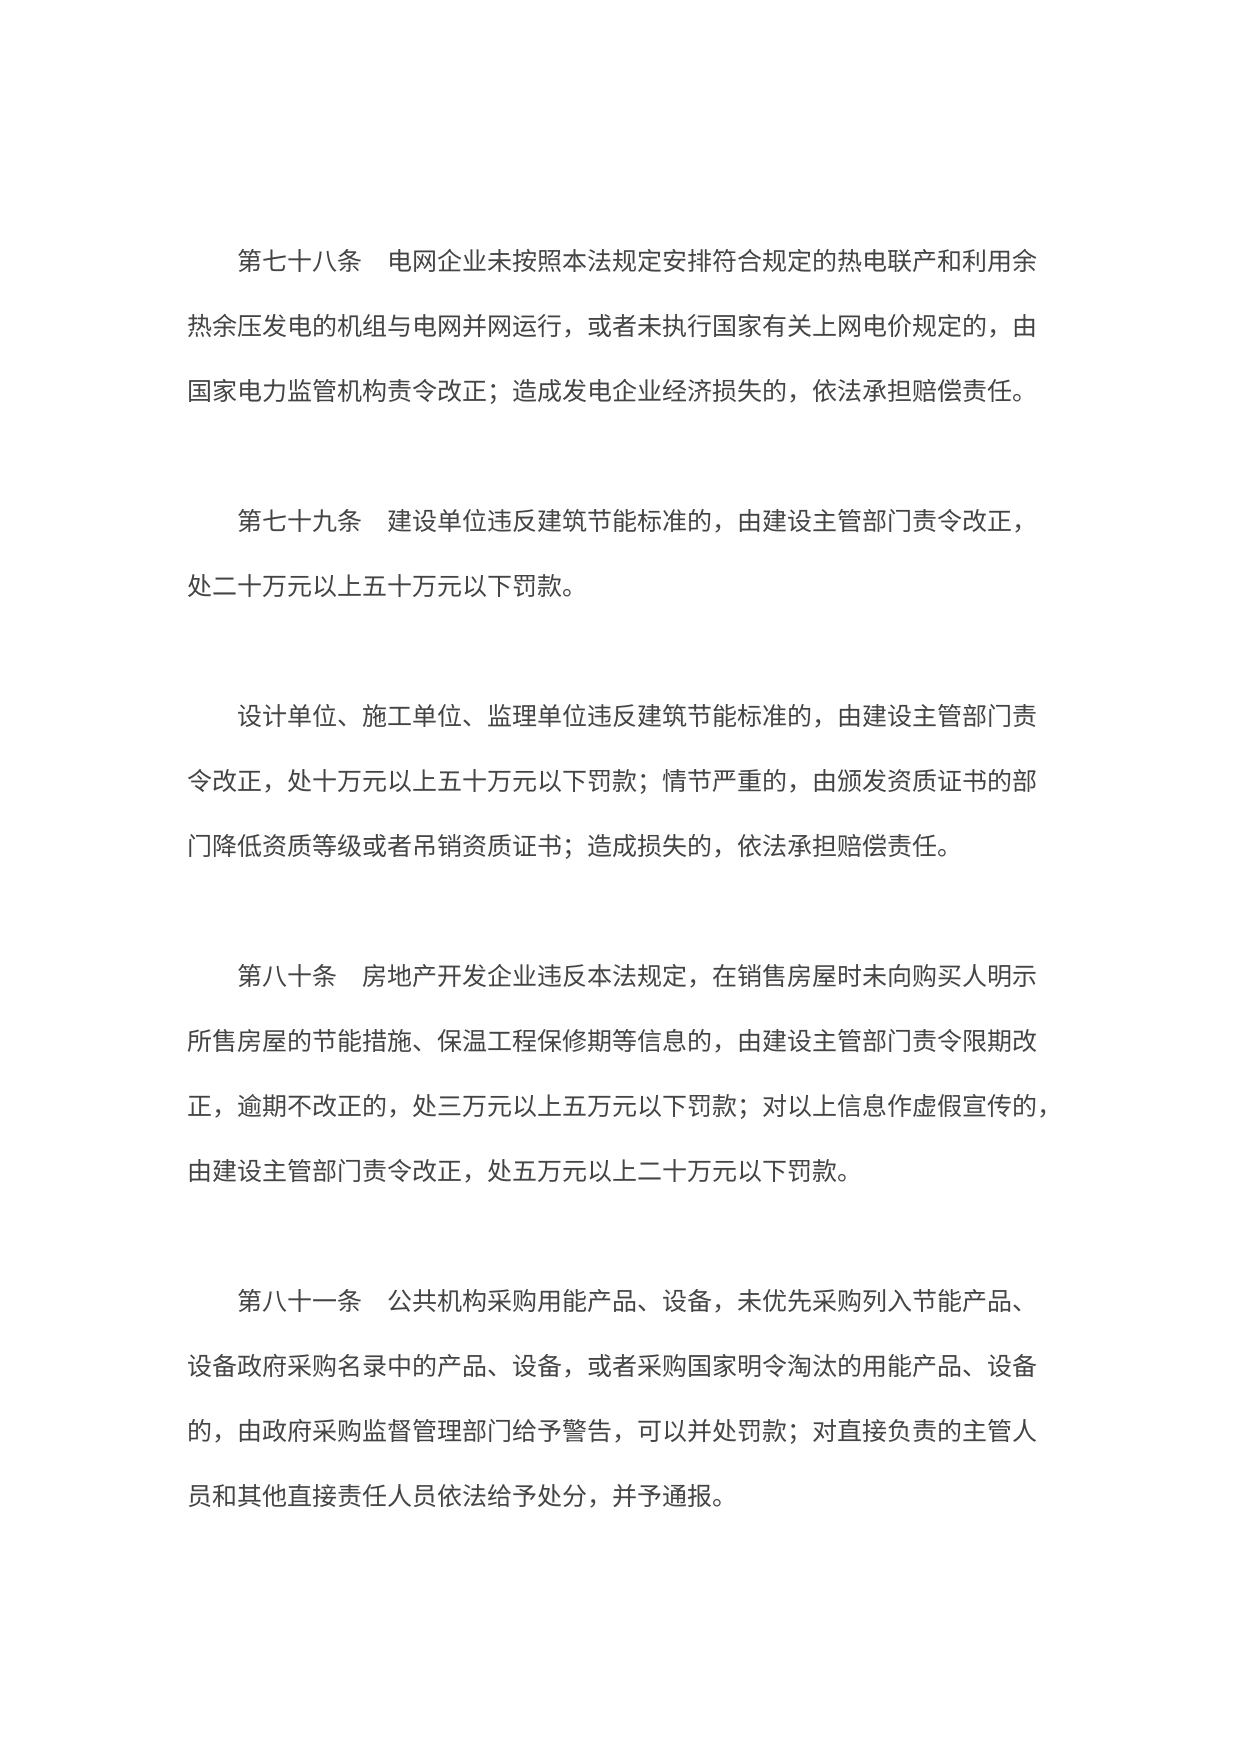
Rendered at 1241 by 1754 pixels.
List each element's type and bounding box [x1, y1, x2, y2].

text [187, 162, 1053, 1527]
